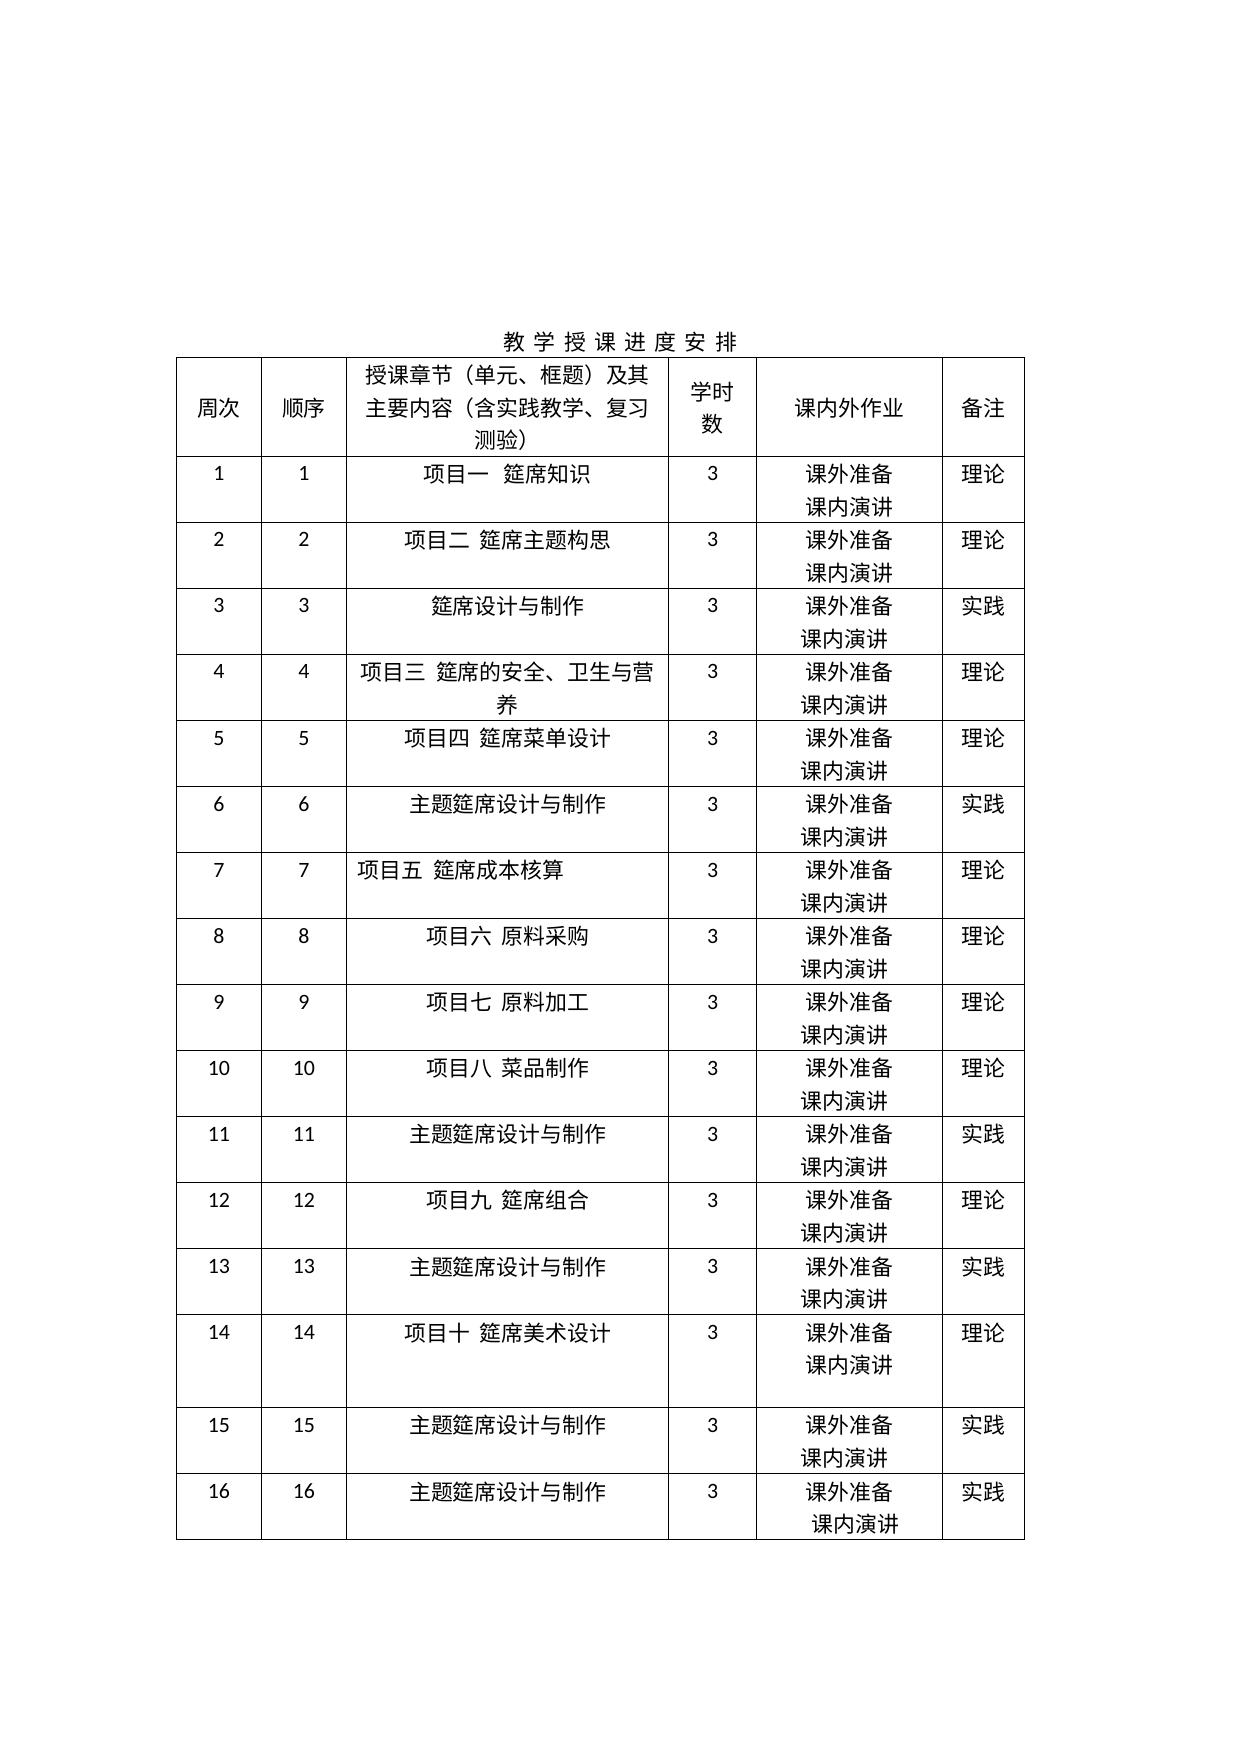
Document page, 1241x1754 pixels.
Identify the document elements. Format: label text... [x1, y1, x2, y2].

table_cell 9 [177, 985, 261, 1050]
table_cell 课外准备 课内演讲 [757, 919, 942, 984]
table_cell 实践 [943, 787, 1024, 852]
table_cell 课外准备 课内演讲 [757, 1117, 942, 1182]
table_cell 项目二 筵席主题构思 [347, 523, 668, 588]
table_cell 13 [177, 1249, 261, 1314]
table_cell 课外准备 课内演讲 [757, 721, 942, 786]
table_cell 筵席设计与制作 [347, 589, 668, 654]
table_cell 实践 [943, 1249, 1024, 1314]
table_cell 项目八 菜品制作 [347, 1051, 668, 1116]
table_cell 1 [262, 457, 346, 522]
table_header 学时数 [669, 358, 756, 456]
table_cell 项目九 筵席组合 [347, 1183, 668, 1248]
table_cell 理论 [943, 1183, 1024, 1248]
table_cell 14 [177, 1315, 261, 1407]
table_cell 主题筵席设计与制作 [347, 1408, 668, 1473]
table_cell 理论 [943, 457, 1024, 522]
table_cell 3 [262, 589, 346, 654]
table_cell 实践 [943, 589, 1024, 654]
table_cell 12 [262, 1183, 346, 1248]
table_cell 11 [177, 1117, 261, 1182]
table_cell 16 [177, 1474, 261, 1539]
table_cell 课外准备 课内演讲 [757, 1408, 942, 1473]
table_cell 3 [669, 1117, 756, 1182]
table_cell 10 [177, 1051, 261, 1116]
table_cell 7 [177, 853, 261, 918]
table_cell 3 [669, 655, 756, 720]
table_cell 项目三 筵席的安全、卫生与营养 [347, 655, 668, 720]
table_cell 实践 [943, 1474, 1024, 1539]
table_header 课内外作业 [757, 358, 942, 456]
table_cell 主题筵席设计与制作 [347, 1474, 668, 1539]
table_cell 13 [262, 1249, 346, 1314]
table_cell 课外准备 课内演讲 [757, 985, 942, 1050]
table_cell 3 [669, 589, 756, 654]
table_cell 项目六 原料采购 [347, 919, 668, 984]
table_cell 3 [669, 1249, 756, 1314]
table_cell 3 [669, 457, 756, 522]
table_cell 理论 [943, 1051, 1024, 1116]
table_cell 6 [177, 787, 261, 852]
table_cell 理论 [943, 919, 1024, 984]
table_cell 课外准备 课内演讲 [757, 655, 942, 720]
table_cell 课外准备 课内演讲 [757, 1183, 942, 1248]
table_cell 理论 [943, 985, 1024, 1050]
table_cell 12 [177, 1183, 261, 1248]
table_cell 3 [669, 1408, 756, 1473]
table_cell 3 [669, 919, 756, 984]
table_header 备注 [943, 358, 1024, 456]
table_cell 课外准备 课内演讲 [757, 457, 942, 522]
table_cell 3 [669, 985, 756, 1050]
table_cell 课外准备 课内演讲 [757, 1051, 942, 1116]
text 教学授课进度安排 [187, 324, 1053, 357]
table_cell 3 [669, 1051, 756, 1116]
table_cell 课外准备 课内演讲 [757, 787, 942, 852]
table_cell 16 [262, 1474, 346, 1539]
table_cell 项目四 筵席菜单设计 [347, 721, 668, 786]
table_cell 6 [262, 787, 346, 852]
table_cell 课外准备 课内演讲 [757, 853, 942, 918]
table_header 授课章节（单元、框题）及其主要内容（含实践教学、复习测验） [347, 358, 668, 456]
table_cell 3 [669, 787, 756, 852]
table_cell 5 [262, 721, 346, 786]
table_cell 课外准备 课内演讲 [757, 1249, 942, 1314]
table_cell 3 [669, 523, 756, 588]
table_cell 理论 [943, 1315, 1024, 1407]
table_cell 实践 [943, 1408, 1024, 1473]
table_cell 4 [177, 655, 261, 720]
table_cell 主题筵席设计与制作 [347, 787, 668, 852]
table_cell 5 [177, 721, 261, 786]
table_cell 14 [262, 1315, 346, 1407]
table_cell 15 [262, 1408, 346, 1473]
table_cell 主题筵席设计与制作 [347, 1117, 668, 1182]
table_cell 10 [262, 1051, 346, 1116]
table_cell 理论 [943, 655, 1024, 720]
table_cell 课外准备 课内演讲 [757, 1315, 942, 1407]
table_cell 3 [669, 1183, 756, 1248]
table_cell 课外准备 课内演讲 [757, 1474, 942, 1539]
table_cell 理论 [943, 853, 1024, 918]
table_cell 3 [669, 721, 756, 786]
table_cell 7 [262, 853, 346, 918]
table_cell 项目七 原料加工 [347, 985, 668, 1050]
table_cell 2 [177, 523, 261, 588]
table_cell 课外准备 课内演讲 [757, 589, 942, 654]
table_header 顺序 [262, 358, 346, 456]
table_cell 实践 [943, 1117, 1024, 1182]
table_cell 2 [262, 523, 346, 588]
table_header 周次 [177, 358, 261, 456]
table_cell 11 [262, 1117, 346, 1182]
table_cell 主题筵席设计与制作 [347, 1249, 668, 1314]
table_cell 项目五 筵席成本核算 [347, 853, 668, 918]
table_cell 课外准备 课内演讲 [757, 523, 942, 588]
table_cell 理论 [943, 721, 1024, 786]
table_cell 3 [177, 589, 261, 654]
table_cell 15 [177, 1408, 261, 1473]
table_cell 理论 [943, 523, 1024, 588]
table_cell 项目一 筵席知识 [347, 457, 668, 522]
table_cell 3 [669, 1474, 756, 1539]
table_cell 1 [177, 457, 261, 522]
table_cell 项目十 筵席美术设计 [347, 1315, 668, 1407]
table_cell 9 [262, 985, 346, 1050]
table_cell 4 [262, 655, 346, 720]
table_cell 8 [262, 919, 346, 984]
table_cell 3 [669, 853, 756, 918]
table_cell 3 [669, 1315, 756, 1407]
table_cell 8 [177, 919, 261, 984]
